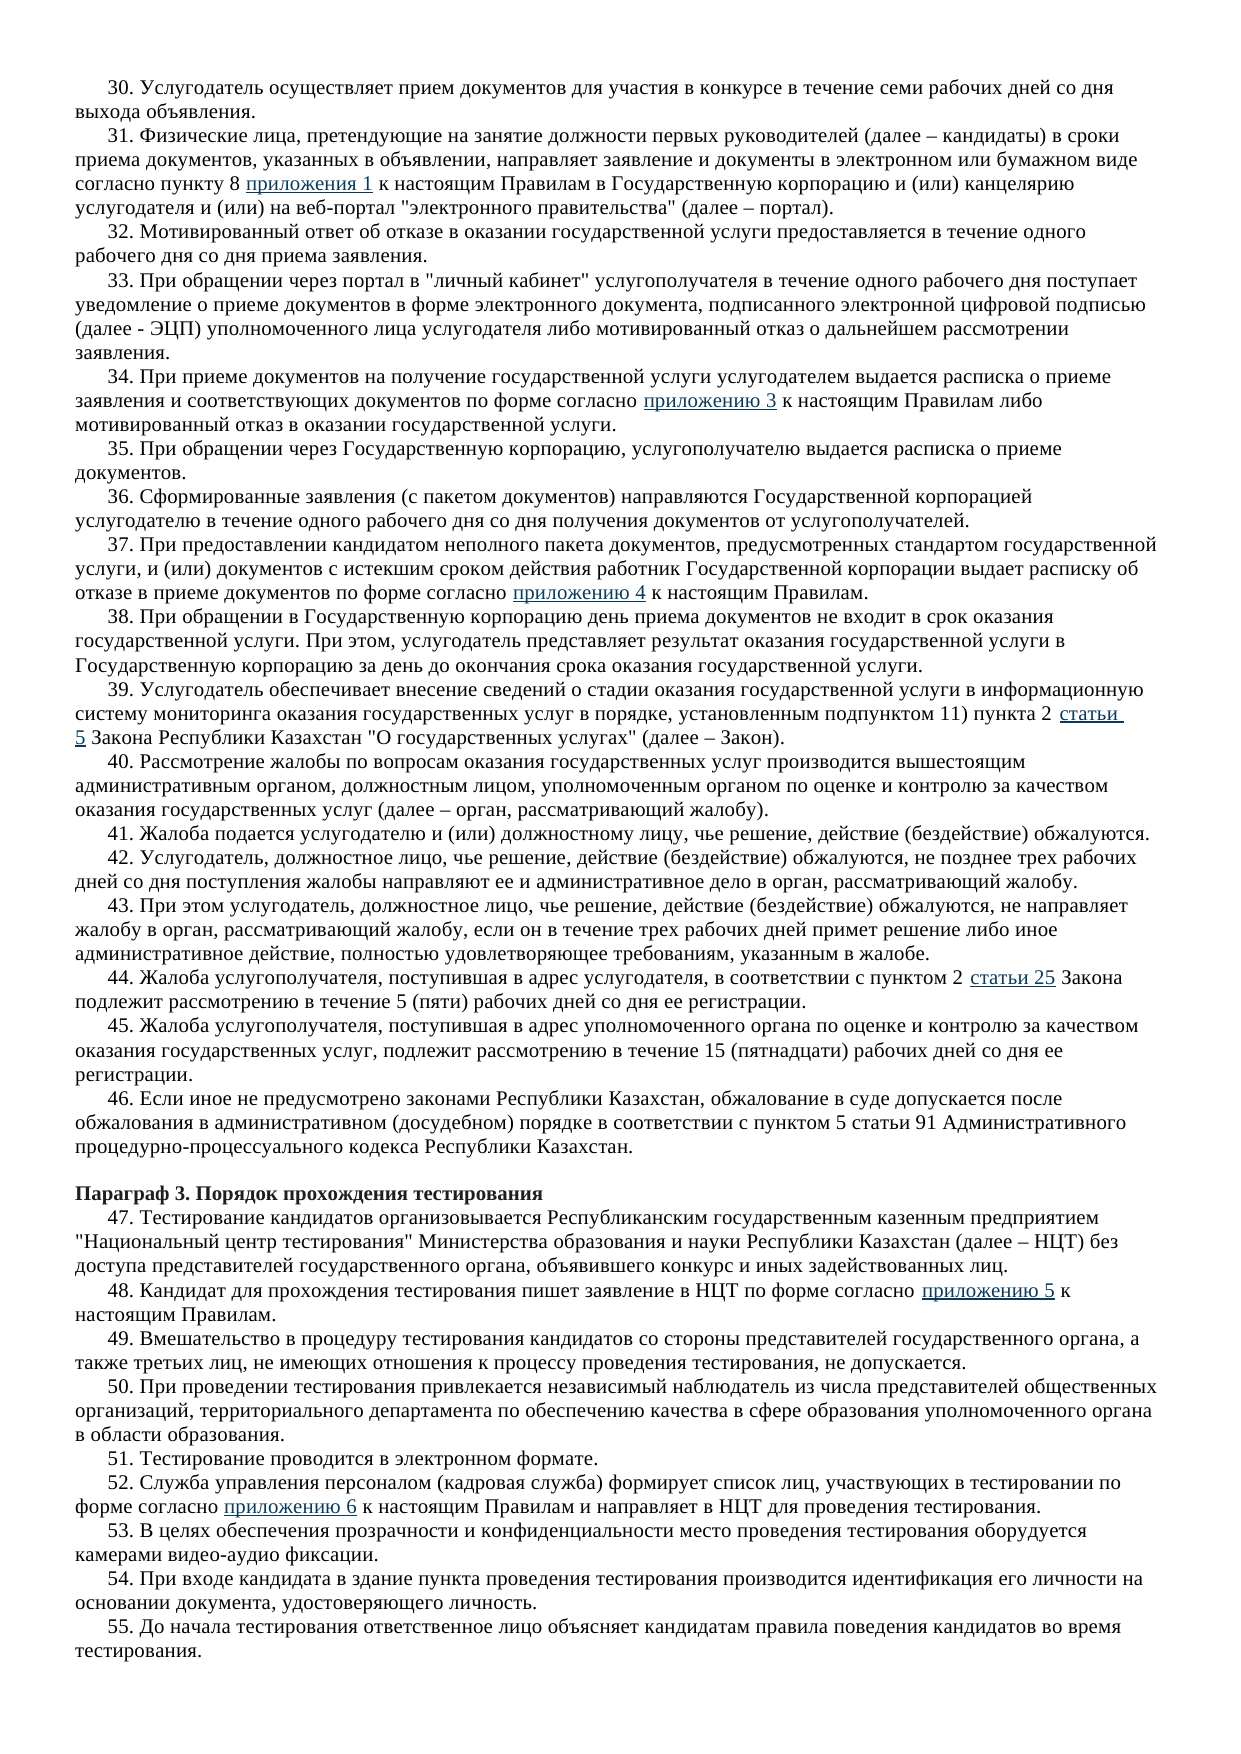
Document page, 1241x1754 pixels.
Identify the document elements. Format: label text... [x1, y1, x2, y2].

text 34. При приеме документов на получение государственной услуги услугодателем выдается расписка о приеме заявления и соответствующих документов по форме согласно приложению 3 к настоящим Правилам либо мотивированный отказ в оказании государственной услуги. [75, 364, 1165, 436]
text 43. При этом услугодатель, должностное лицо, чье решение, действие (бездействие) обжалуются, не направляет жалобу в орган, рассматривающий жалобу, если он в течение трех рабочих дней примет решение либо иное административное действие, полностью удовлетворяющее требованиям, указанным в жалобе. [75, 893, 1165, 965]
text 47. Тестирование кандидатов организовывается Республиканским государственным казенным предприятием "Национальный центр тестирования" Министерства образования и науки Республики Казахстан (далее – НЦТ) без доступа представителей государственного органа, объявившего конкурс и иных задействованных лиц. [75, 1205, 1165, 1277]
text 44. Жалоба услугополучателя, поступившая в адрес услугодателя, в соответствии с пунктом 2 статьи 25 Закона подлежит рассмотрению в течение 5 (пяти) рабочих дней со дня ее регистрации. [75, 965, 1165, 1013]
text 35. При обращении через Государственную корпорацию, услугополучателю выдается расписка о приеме документов. [75, 436, 1165, 484]
text 46. Если иное не предусмотрено законами Республики Казахстан, обжалование в суде допускается после обжалования в административном (досудебном) порядке в соответствии с пунктом 5 статьи 91 Административного процедурно-процессуального кодекса Республики Казахстан. [75, 1086, 1165, 1158]
text 42. Услугодатель, должностное лицо, чье решение, действие (бездействие) обжалуются, не позднее трех рабочих дней со дня поступления жалобы направляют ее и административное дело в орган, рассматривающий жалобу. [75, 845, 1165, 893]
text 41. Жалоба подается услугодателю и (или) должностному лицу, чье решение, действие (бездействие) обжалуются. [75, 821, 1165, 845]
text 55. До начала тестирования ответственное лицо объясняет кандидатам правила поведения кандидатов во время тестирования. [75, 1614, 1165, 1662]
text 48. Кандидат для прохождения тестирования пишет заявление в НЦТ по форме согласно приложению 5 к настоящим Правилам. [75, 1277, 1165, 1326]
text 50. При проведении тестирования привлекается независимый наблюдатель из числа представителей общественных организаций, территориального департамента по обеспечению качества в сфере образования уполномоченного органа в области образования. [75, 1374, 1165, 1446]
text 54. При входе кандидата в здание пункта проведения тестирования производится идентификация его личности на основании документа, удостоверяющего личность. [75, 1566, 1165, 1614]
text 31. Физические лица, претендующие на занятие должности первых руководителей (далее – кандидаты) в сроки приема документов, указанных в объявлении, направляет заявление и документы в электронном или бумажном виде согласно пункту 8 приложения 1 к настоящим Правилам в Государственную корпорацию и (или) канцелярию услугодателя и (или) на веб-портал "электронного правительства" (далее – портал). [75, 123, 1165, 219]
text 32. Мотивированный ответ об отказе в оказании государственной услуги предоставляется в течение одного рабочего дня со дня приема заявления. [75, 219, 1165, 267]
text 36. Сформированные заявления (с пакетом документов) направляются Государственной корпорацией услугодателю в течение одного рабочего дня со дня получения документов от услугополучателей. [75, 484, 1165, 532]
text 30. Услугодатель осуществляет прием документов для участия в конкурсе в течение семи рабочих дней со дня выхода объявления. [75, 75, 1165, 123]
text 45. Жалоба услугополучателя, поступившая в адрес уполномоченного органа по оценке и контролю за качеством оказания государственных услуг, подлежит рассмотрению в течение 15 (пятнадцати) рабочих дней со дня ее регистрации. [75, 1013, 1165, 1086]
text 49. Вмешательство в процедуру тестирования кандидатов со стороны представителей государственного органа, а также третьих лиц, не имеющих отношения к процессу проведения тестирования, не допускается. [75, 1326, 1165, 1374]
text 38. При обращении в Государственную корпорацию день приема документов не входит в срок оказания государственной услуги. При этом, услугодатель представляет результат оказания государственной услуги в Государственную корпорацию за день до окончания срока оказания государственной услуги. [75, 604, 1165, 677]
text 37. При предоставлении кандидатом неполного пакета документов, предусмотренных стандартом государственной услуги, и (или) документов с истекшим сроком действия работник Государственной корпорации выдает расписку об отказе в приеме документов по форме согласно приложению 4 к настоящим Правилам. [75, 532, 1165, 604]
text 33. При обращении через портал в "личный кабинет" услугополучателя в течение одного рабочего дня поступает уведомление о приеме документов в форме электронного документа, подписанного электронной цифровой подписью (далее - ЭЦП) уполномоченного лица услугодателя либо мотивированный отказ о дальнейшем рассмотрении заявления. [75, 267, 1165, 364]
text 51. Тестирование проводится в электронном формате. [75, 1446, 1165, 1470]
text 53. В целях обеспечения прозрачности и конфиденциальности место проведения тестирования оборудуется камерами видео-аудио фиксации. [75, 1518, 1165, 1566]
text 52. Служба управления персоналом (кадровая служба) формирует список лиц, участвующих в тестировании по форме согласно приложению 6 к настоящим Правилам и направляет в НЦТ для проведения тестирования. [75, 1470, 1165, 1518]
text 40. Рассмотрение жалобы по вопросам оказания государственных услуг производится вышестоящим административным органом, должностным лицом, уполномоченным органом по оценке и контролю за качеством оказания государственных услуг (далее – орган, рассматривающий жалобу). [75, 749, 1165, 821]
text 39. Услугодатель обеспечивает внесение сведений о стадии оказания государственной услуги в информационную систему мониторинга оказания государственных услуг в порядке, установленным подпунктом 11) пункта 2 статьи 5 Закона Республики Казахстан "О государственных услугах" (далее – Закон). [75, 677, 1165, 749]
text Параграф 3. Порядок прохождения тестирования [75, 1181, 1165, 1205]
